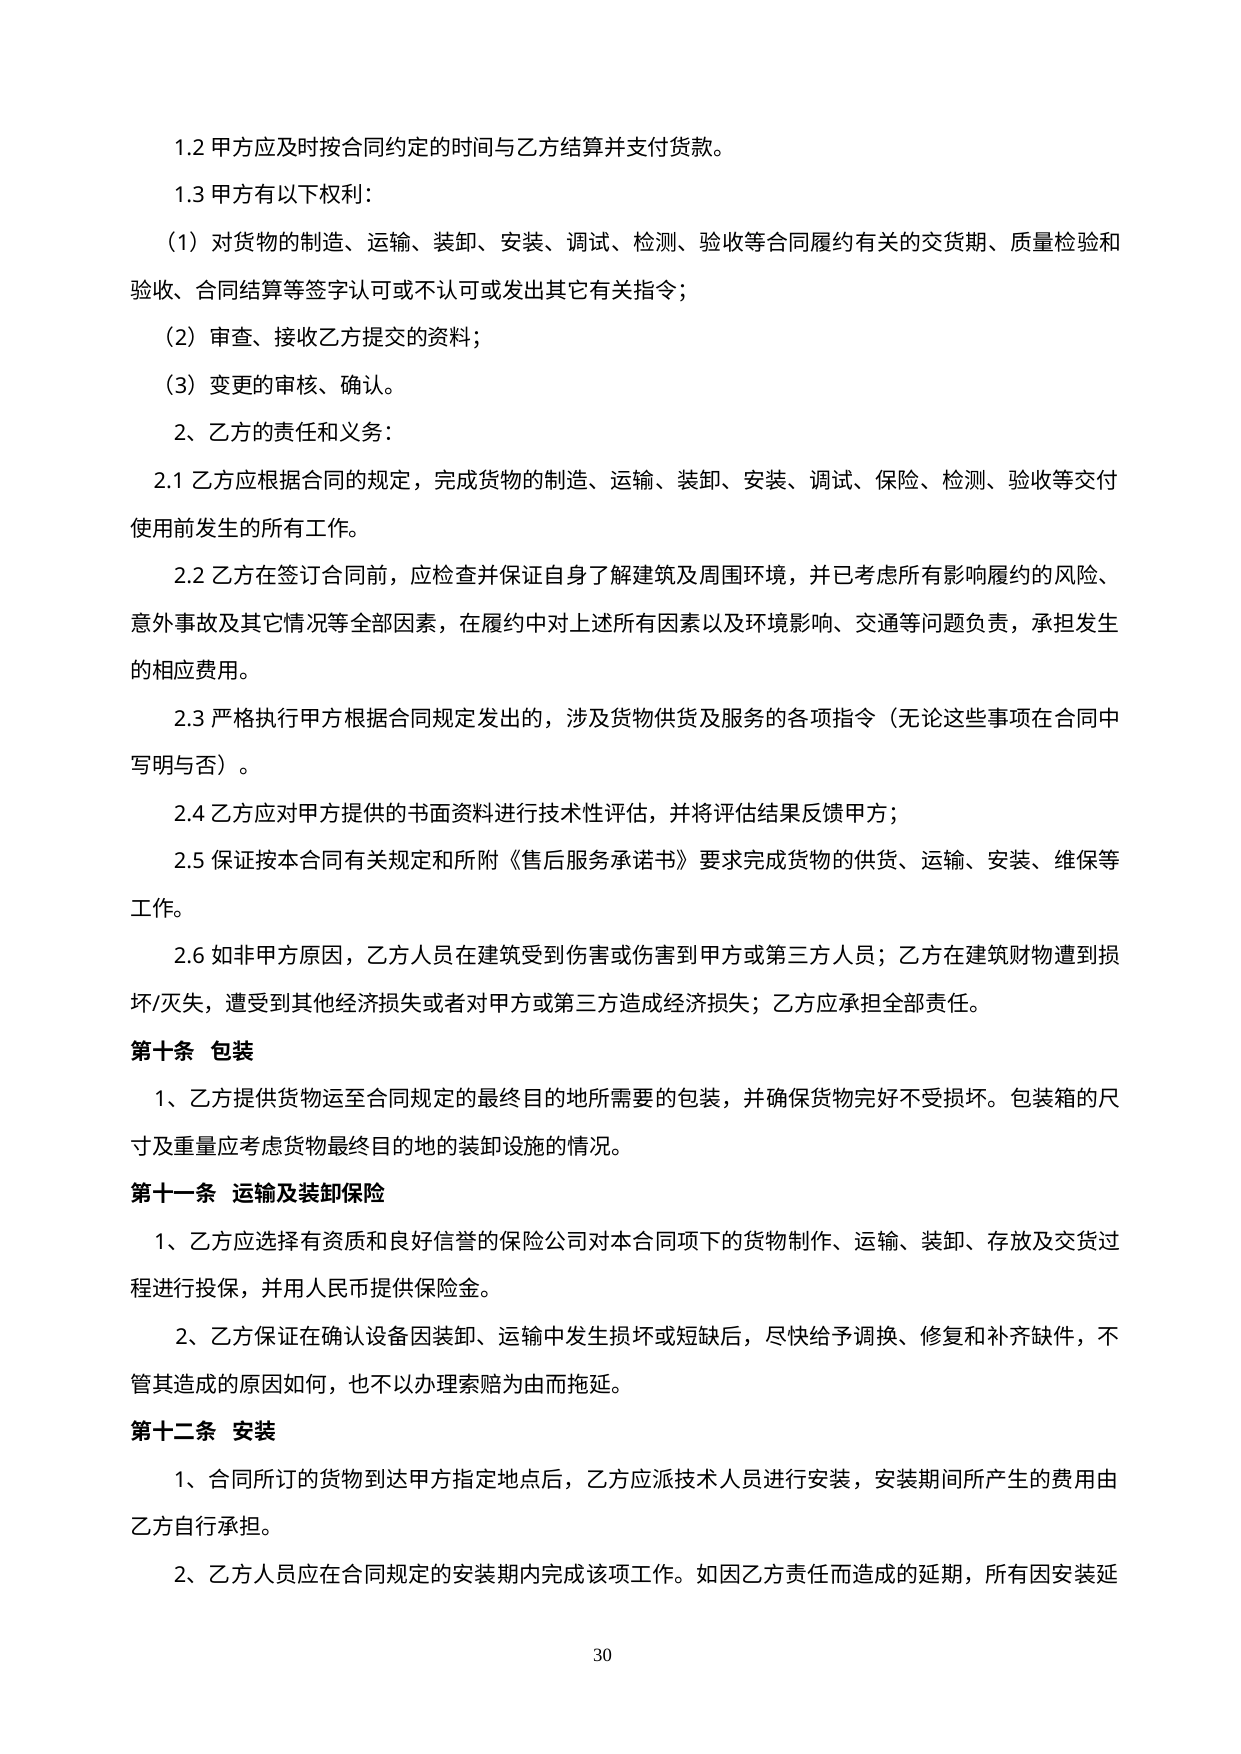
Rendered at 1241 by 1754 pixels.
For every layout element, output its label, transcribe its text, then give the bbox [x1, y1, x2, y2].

text （3）变更的审核、确认。 [130, 368, 1122, 399]
text 1、乙方提供货物运至合同规定的最终目的地所需要的包装，并确保货物完好不受损坏。包装箱的尺寸及重量应考虑货物最终目的地的装卸设施的情况。 [130, 1081, 1122, 1161]
text 1.3 甲方有以下权利： [130, 177, 1122, 209]
text 2.3 严格执行甲方根据合同规定发出的，涉及货物供货及服务的各项指令（无论这些事项在合同中写明与否）。 [130, 701, 1122, 780]
text 2.1 乙方应根据合同的规定，完成货物的制造、运输、装卸、安装、调试、保险、检测、验收等交付使用前发生的所有工作。 [130, 463, 1122, 542]
text 2.4 乙方应对甲方提供的书面资料进行技术性评估，并将评估结果反馈甲方； [130, 796, 1122, 828]
text （1）对货物的制造、运输、装卸、安装、调试、检测、验收等合同履约有关的交货期、质量检验和验收、合同结算等签字认可或不认可或发出其它有关指令； [130, 225, 1122, 304]
text 1.2 甲方应及时按合同约定的时间与乙方结算并支付货款。 [130, 130, 1122, 162]
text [130, 1557, 1122, 1588]
text 第十一条 运输及装卸保险 [130, 1176, 1122, 1208]
text 2.2 乙方在签订合同前，应检查并保证自身了解建筑及周围环境，并已考虑所有影响履约的风险、意外事故及其它情况等全部因素，在履约中对上述所有因素以及环境影响、交通等问题负责，承担发生的相应费用。 [130, 558, 1122, 685]
text 第十条 包装 [130, 1034, 1122, 1065]
text 2.5 保证按本合同有关规定和所附《售后服务承诺书》要求完成货物的供货、运输、安装、维保等工作。 [130, 843, 1122, 923]
text 2、乙方的责任和义务： [130, 415, 1122, 447]
text 1、乙方应选择有资质和良好信誉的保险公司对本合同项下的货物制作、运输、装卸、存放及交货过程进行投保，并用人民币提供保险金。 [130, 1224, 1122, 1303]
text 2.6 如非甲方原因，乙方人员在建筑受到伤害或伤害到甲方或第三方人员；乙方在建筑财物遭到损坏/灭失，遭受到其他经济损失或者对甲方或第三方造成经济损失；乙方应承担全部责任。 [130, 938, 1122, 1018]
text 2、乙方保证在确认设备因装卸、运输中发生损坏或短缺后，尽快给予调换、修复和补齐缺件，不管其造成的原因如何，也不以办理索赔为由而拖延。 [130, 1319, 1122, 1398]
text 1、合同所订的货物到达甲方指定地点后，乙方应派技术人员进行安装，安装期间所产生的费用由乙方自行承担。 [130, 1462, 1122, 1541]
text 第十二条 安装 [130, 1414, 1122, 1446]
text （2）审查、接收乙方提交的资料； [130, 320, 1122, 352]
